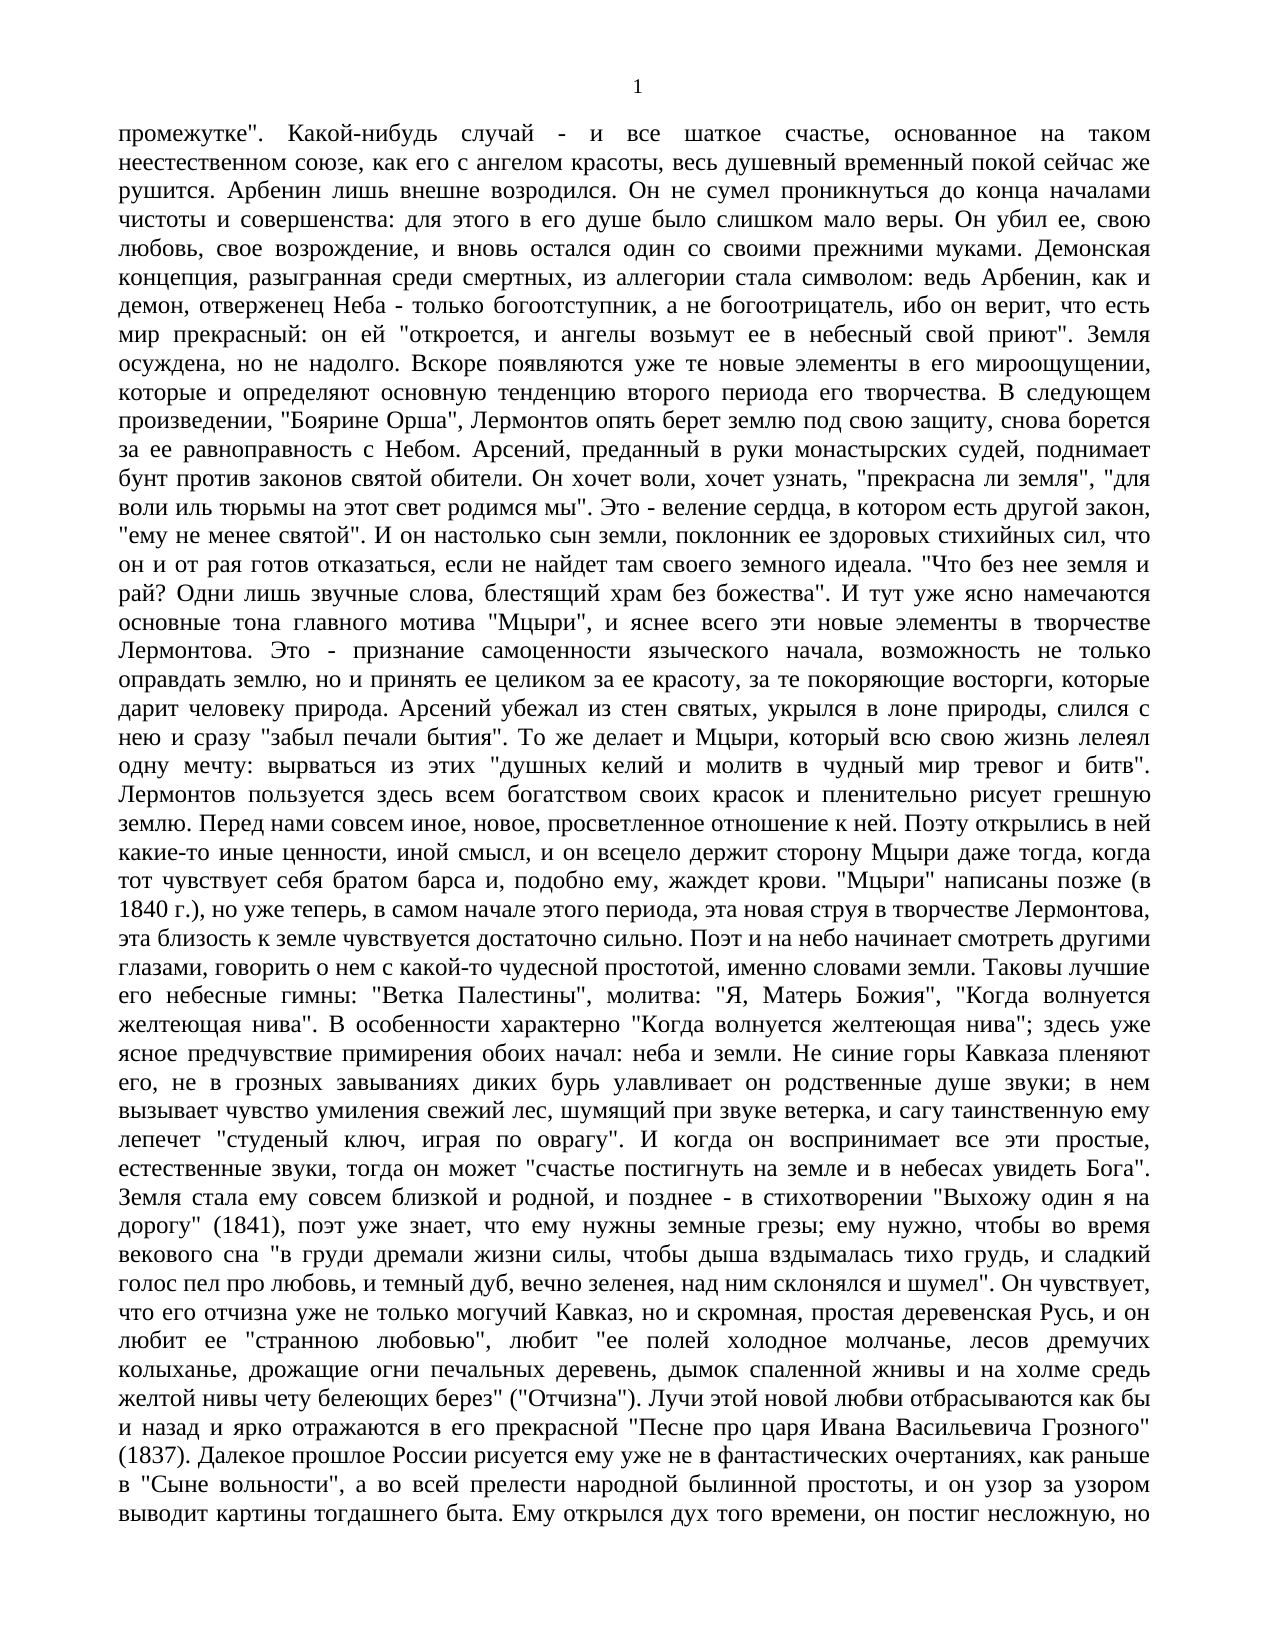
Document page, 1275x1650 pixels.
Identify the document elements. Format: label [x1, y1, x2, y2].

text [118, 118, 1152, 1527]
